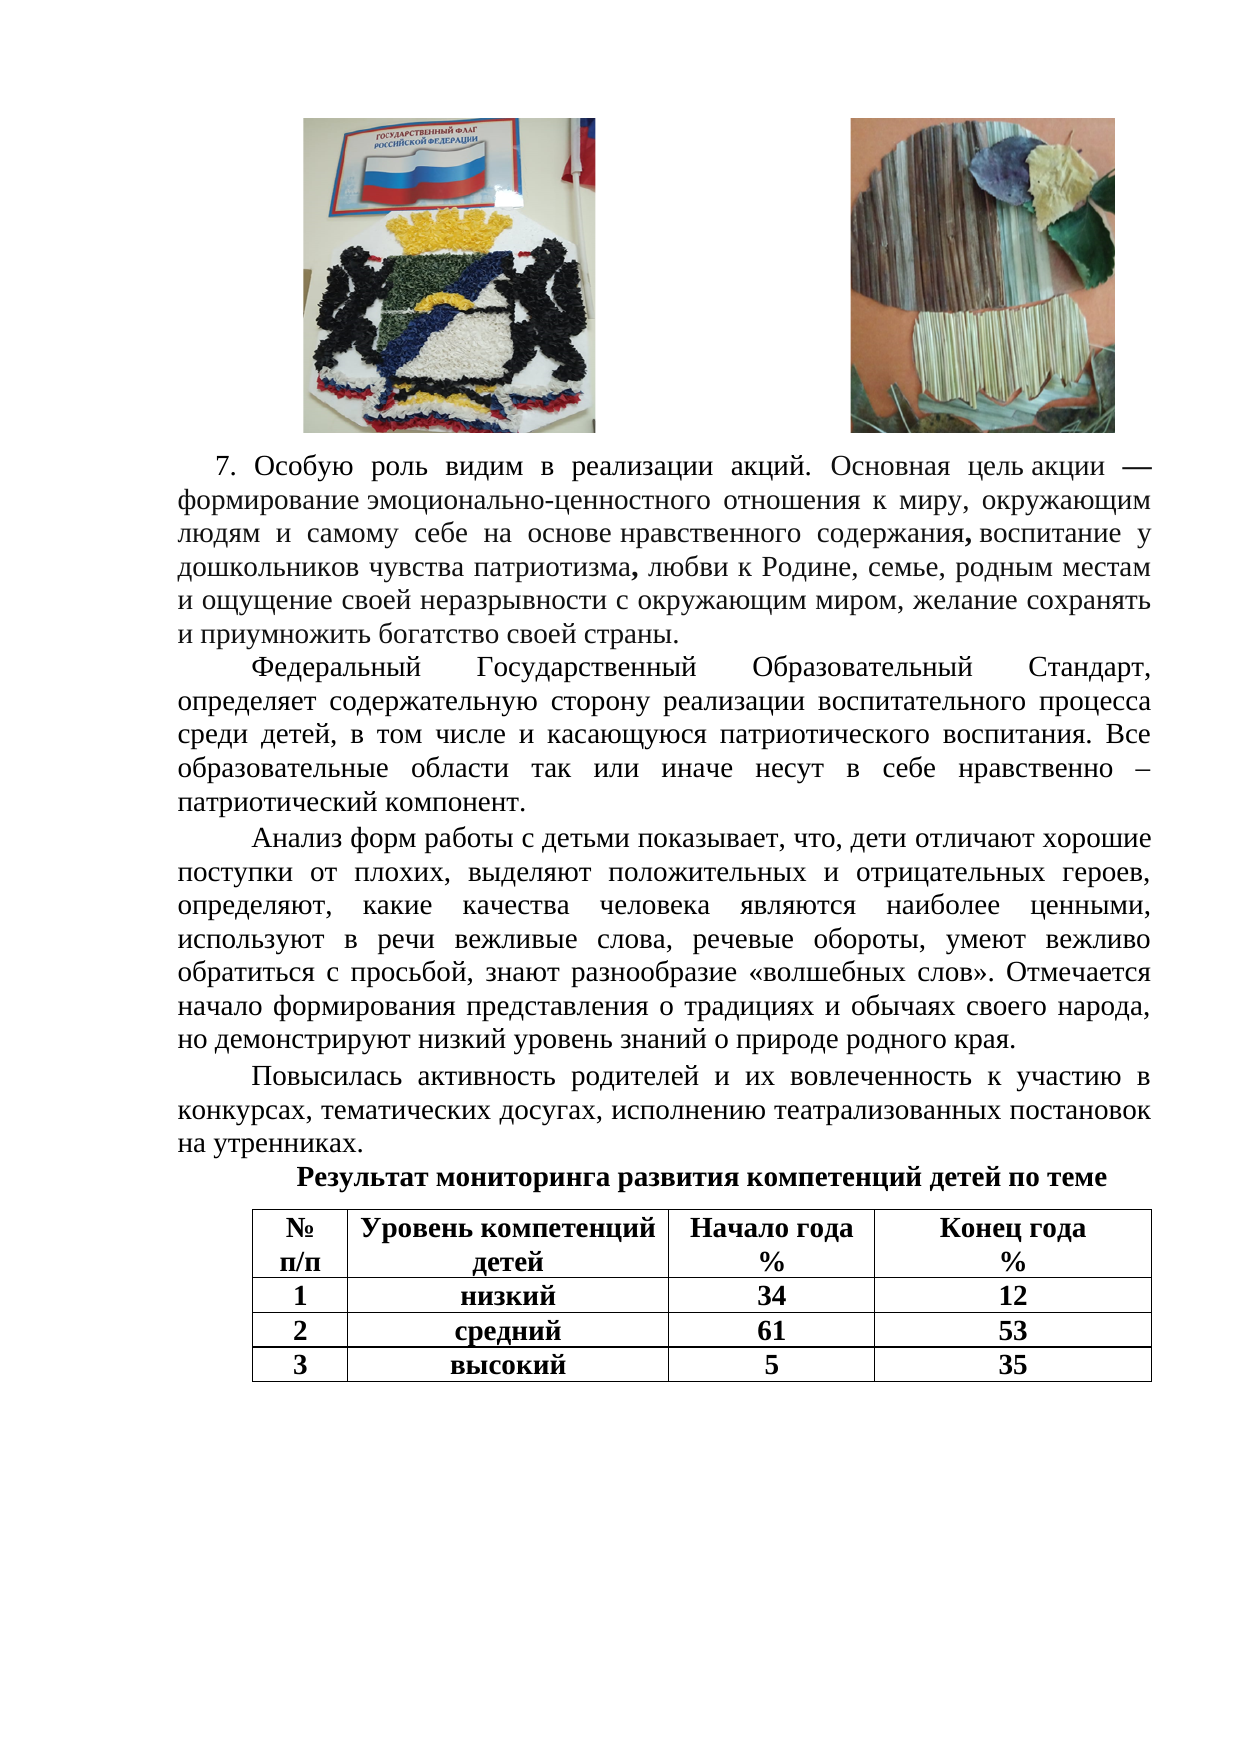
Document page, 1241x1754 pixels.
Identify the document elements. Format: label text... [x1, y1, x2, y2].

table_header Конец года % [875, 1210, 1151, 1277]
text Федеральный Государственный Образовательный Стандарт, определяет содержательную сторону реализации воспитательного процесса среди детей, в том числе и касающуюся патриотического воспитания. Все образовательные области так или иначе несут в себе нравственно – патриотический компонент. [177, 649, 1152, 817]
picture [303, 118, 596, 433]
table_cell 53 [875, 1313, 1151, 1346]
table_header Уровень компетенций детей [348, 1210, 668, 1277]
table_cell 5 [669, 1348, 874, 1381]
text Анализ форм работы с детьми показывает, что, дети отличают хорошие поступки от плохих, выделяют положительных и отрицательных героев, определяют, какие качества человека являются наиболее ценными, используют в речи вежливые слова, речевые обороты, умеют вежливо обратиться с просьбой, знают разнообразие «волшебных слов». Отмечается начало формирования представления о традициях и обычаях своего народа, но демонстрируют низкий уровень знаний о природе родного края. [177, 820, 1152, 1055]
table_cell высокий [348, 1348, 668, 1381]
table_header Начало года % [669, 1210, 874, 1277]
table_cell 34 [669, 1278, 874, 1312]
table_cell средний [348, 1313, 668, 1346]
table_cell 12 [875, 1278, 1151, 1312]
text Результат мониторинга развития компетенций детей по теме [252, 1159, 1152, 1192]
table_cell 35 [875, 1348, 1151, 1381]
table_cell 3 [253, 1348, 347, 1381]
text Повысилась активность родителей и их вовлеченность к участию в конкурсах, тематических досугах, исполнению театрализованных постановок на утренниках. [177, 1058, 1152, 1159]
table_cell низкий [348, 1278, 668, 1312]
table_cell 1 [253, 1278, 347, 1312]
table_header № п/п [253, 1210, 347, 1277]
text 7. Особую роль видим в реализации акций. Основная цель акции — формирование эмоционально-ценностного отношения к миру, окружающим людям и самому себе на основе нравственного содержания, воспитание у дошкольников чувства патриотизма, любви к Родине, семье, родным местам и ощущение своей неразрывности с окружающим миром, желание сохранять и приумножить богатство своей страны. [177, 448, 1152, 649]
table_cell 2 [253, 1313, 347, 1346]
picture [850, 118, 1115, 433]
table_cell 61 [669, 1313, 874, 1346]
